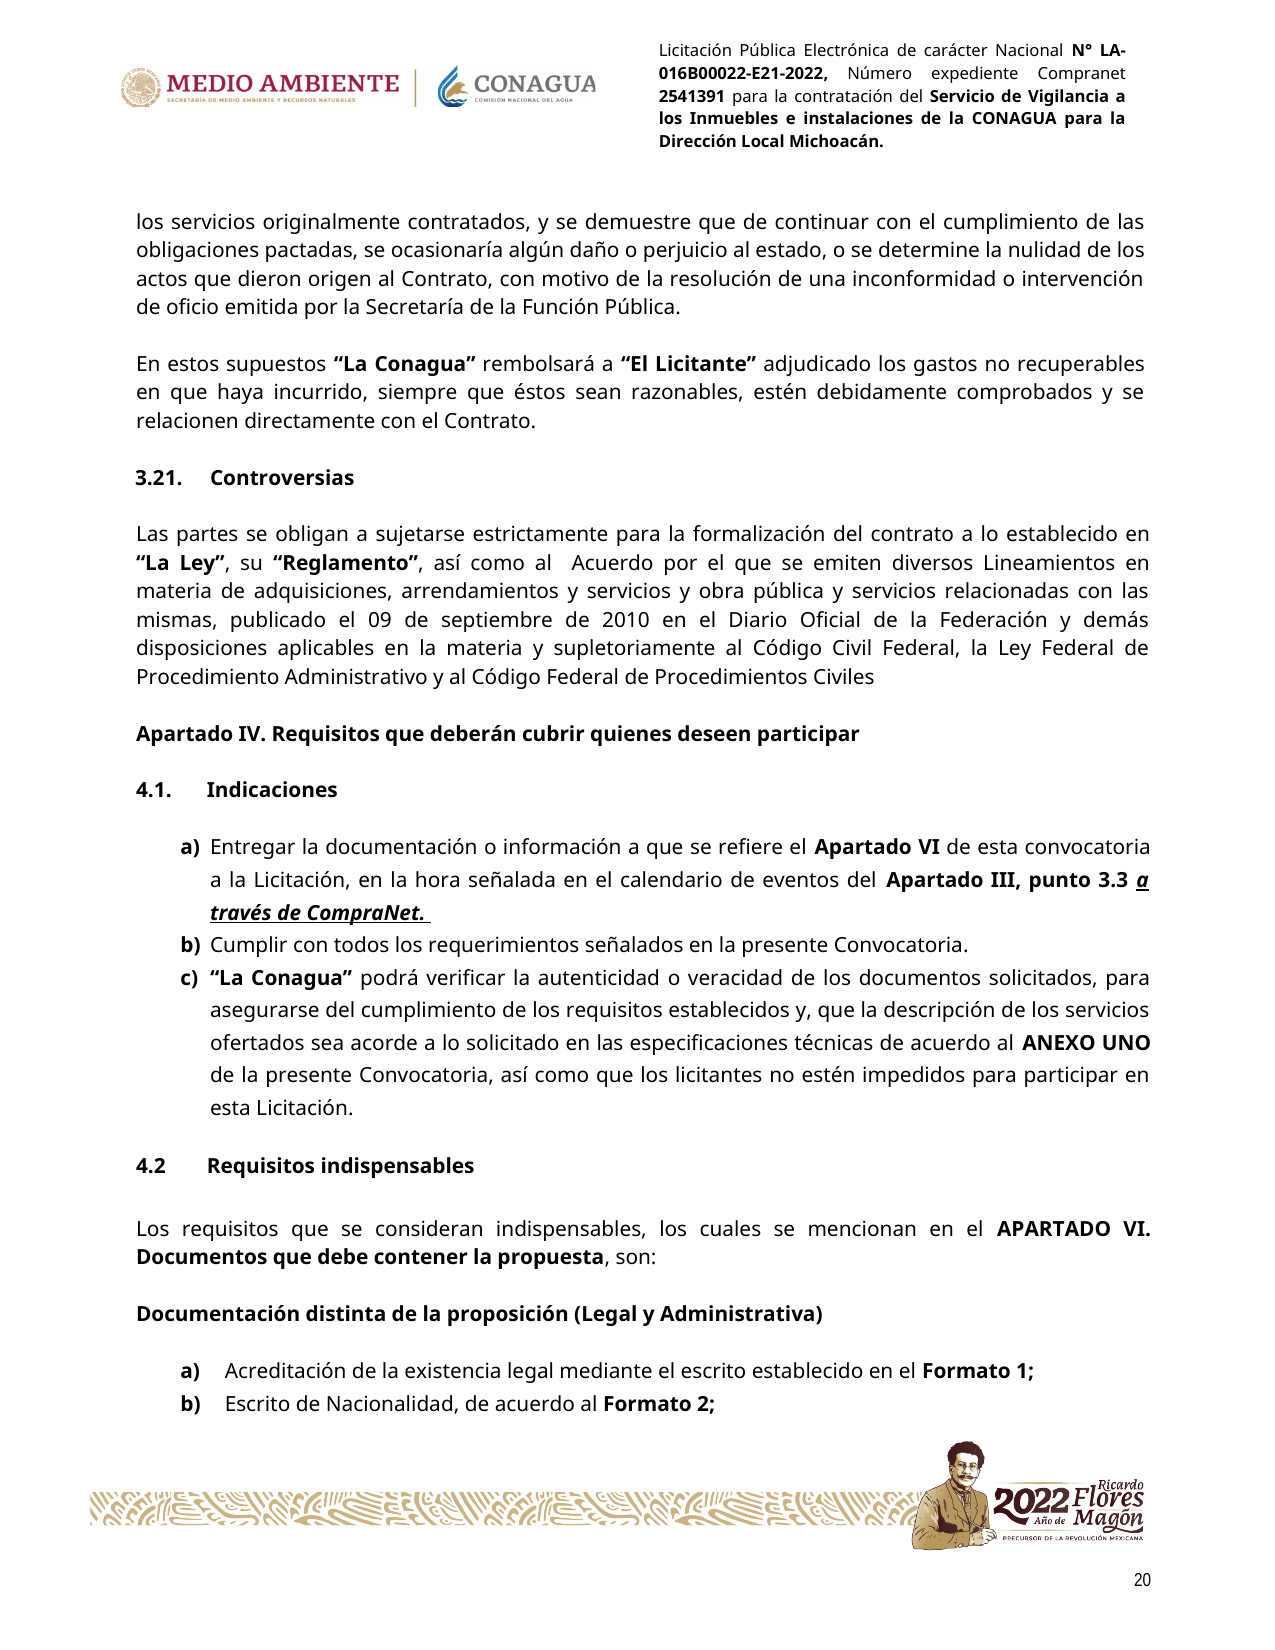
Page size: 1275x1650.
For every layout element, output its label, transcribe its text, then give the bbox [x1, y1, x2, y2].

list Acreditación de la existencia legal mediante el escrito establecido en el Formato 1; [180, 1356, 1151, 1384]
subtitle 4.2 Requisitos indispensables [136, 1151, 1151, 1179]
list Escrito de Nacionalidad, de acuerdo al Formato 2; [180, 1389, 1151, 1417]
text Documentación distinta de la proposición (Legal y Administrativa) [136, 1299, 1151, 1328]
list “La Conagua” podrá verificar la autenticidad o veracidad de los documentos solicitados, para asegurarse del cumplimiento de los requisitos establecidos y, que la descripción de los servicios ofertados sea acorde a lo solicitado en las especificaciones técnicas de acuerdo al ANEXO UNO de la presente Convocatoria, así como que los licitantes no estén impedidos para participar en esta Licitación. [180, 963, 1151, 1122]
list Los requisitos que se consideran indispensables, los cuales se mencionan en el APARTADO VI. Documentos que debe contener la propuesta, son: [136, 1214, 1151, 1271]
text Apartado IV. Requisitos que deberán cubrir quienes deseen participar [136, 719, 1151, 747]
list Cumplir con todos los requerimientos señalados en la presente Convocatoria. [180, 930, 1151, 959]
picture [120, 65, 595, 107]
list Entregar la documentación o información a que se refiere el Apartado VI de esta convocatoria a la Licitación, en la hora señalada en el calendario de eventos del Apartado III, punto 3.3 a través de CompraNet. [180, 832, 1151, 926]
text En estos supuestos “La Conagua” rembolsará a “El Licitante” adjudicado los gastos no recuperables en que haya incurrido, siempre que éstos sean razonables, estén debidamente comprobados y se relacionen directamente con el Contrato. [136, 349, 1146, 434]
text Las partes se obligan a sujetarse estrictamente para la formalización del contrato a lo establecido en “La Ley”, su “Reglamento”, así como al Acuerdo por el que se emiten diversos Lineamientos en materia de adquisiciones, arrendamientos y servicios y obra pública y servicios relacionadas con las mismas, publicado el 09 de septiembre de 2010 en el Diario Oficial de la Federación y demás disposiciones aplicables en la materia y supletoriamente al Código Civil Federal, la Ley Federal de Procedimiento Administrativo y al Código Federal de Procedimientos Civiles [136, 519, 1151, 690]
text 4.1. Indicaciones [136, 776, 1151, 804]
picture [77, 1432, 1171, 1563]
list Controversias [135, 463, 1151, 491]
